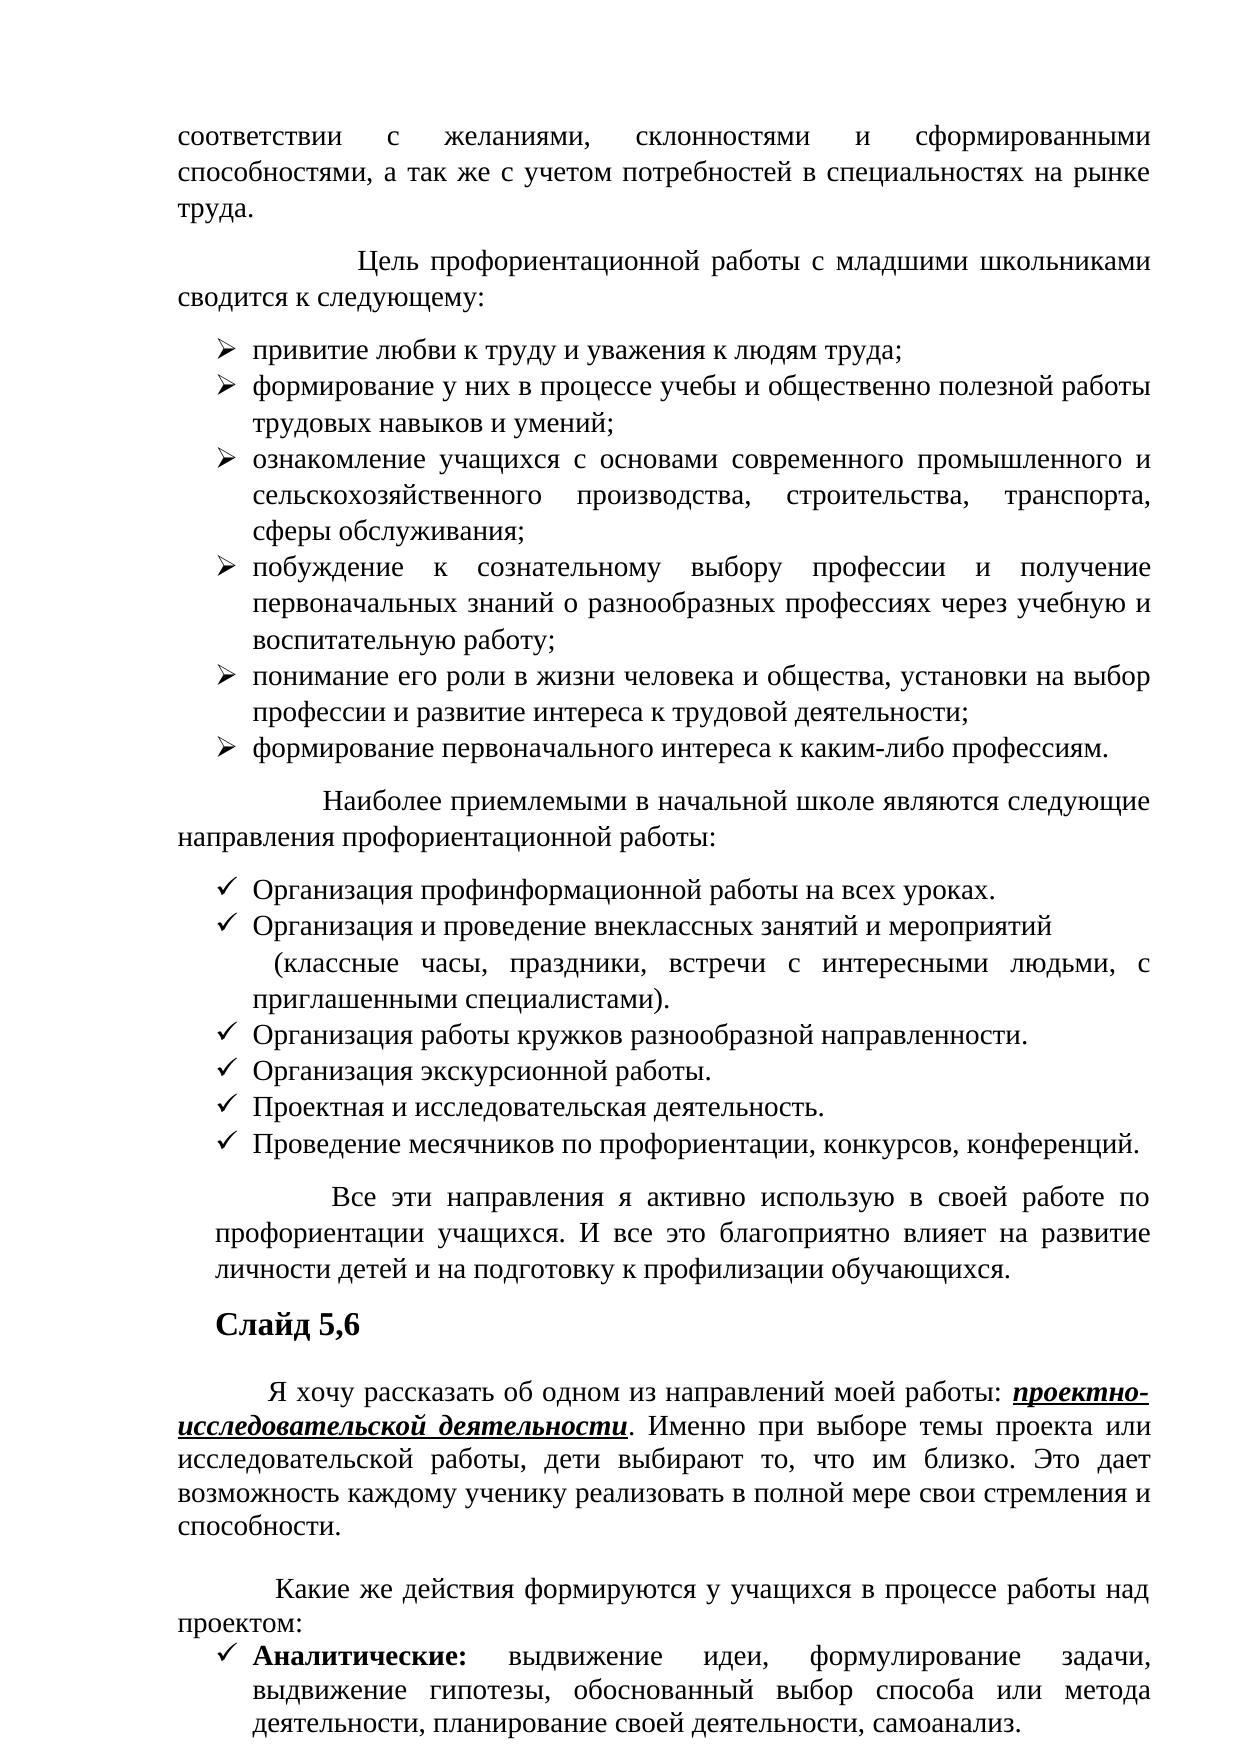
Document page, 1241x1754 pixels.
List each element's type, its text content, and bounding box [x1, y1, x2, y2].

text Цель профориентационной работы с младшими школьниками сводится к следующему: [177, 243, 1152, 313]
list Проектная и исследовательская деятельность. [215, 1089, 1152, 1123]
list Аналитические: выдвижение идеи, формулирование задачи, выдвижение гипотезы, обоснованный выбор способа или метода деятельности, планирование своей деятельности, самоанализ. [215, 1638, 1152, 1739]
list понимание его роли в жизни человека и общества, установки на выбор профессии и развитие интереса к трудовой деятельности; [215, 658, 1152, 728]
list Организация и проведение внеклассных занятий и мероприятий [215, 908, 1152, 942]
text Какие же действия формируются у учащихся в процессе работы над проектом: [177, 1571, 1152, 1638]
list Проведение месячников по профориентации, конкурсов, конференций. [215, 1126, 1152, 1159]
list привитие любви к труду и уважения к людям труда; [215, 332, 1152, 366]
list формирование у них в процессе учебы и общественно полезной работы трудовых навыков и умений; [215, 368, 1152, 438]
text Я хочу рассказать об одном из направлений моей работы: проектно-исследовательской деятельности. Именно при выборе темы проекта или исследовательской работы, дети выбирают то, что им близко. Это дает возможность каждому ученику реализовать в полной мере свои стремления и способности. [177, 1374, 1152, 1542]
list формирование первоначального интереса к каким-либо профессиям. [215, 730, 1152, 764]
list (классные часы, праздники, встречи с интересными людьми, с приглашенными специалистами). [252, 945, 1152, 1014]
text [177, 118, 1152, 224]
text Наиболее приемлемыми в начальной школе являются следующие направления профориентационной работы: [177, 783, 1152, 853]
list Организация работы кружков разнообразной направленности. [215, 1017, 1152, 1051]
list побуждение к сознательному выбору профессии и получение первоначальных знаний о разнообразных профессиях через учебную и воспитательную работу; [215, 549, 1152, 655]
list Организация профинформационной работы на всех уроках. [215, 872, 1152, 906]
list Организация экскурсионной работы. [215, 1053, 1152, 1087]
text Слайд 5,6 [215, 1304, 1152, 1342]
list ознакомление учащихся с основами современного промышленного и сельскохозяйственного производства, строительства, транспорта, сферы обслуживания; [215, 441, 1152, 547]
text Все эти направления я активно использую в своей работе по профориентации учащихся. И все это благоприятно влияет на развитие личности детей и на подготовку к профилизации обучающихся. [215, 1179, 1152, 1284]
